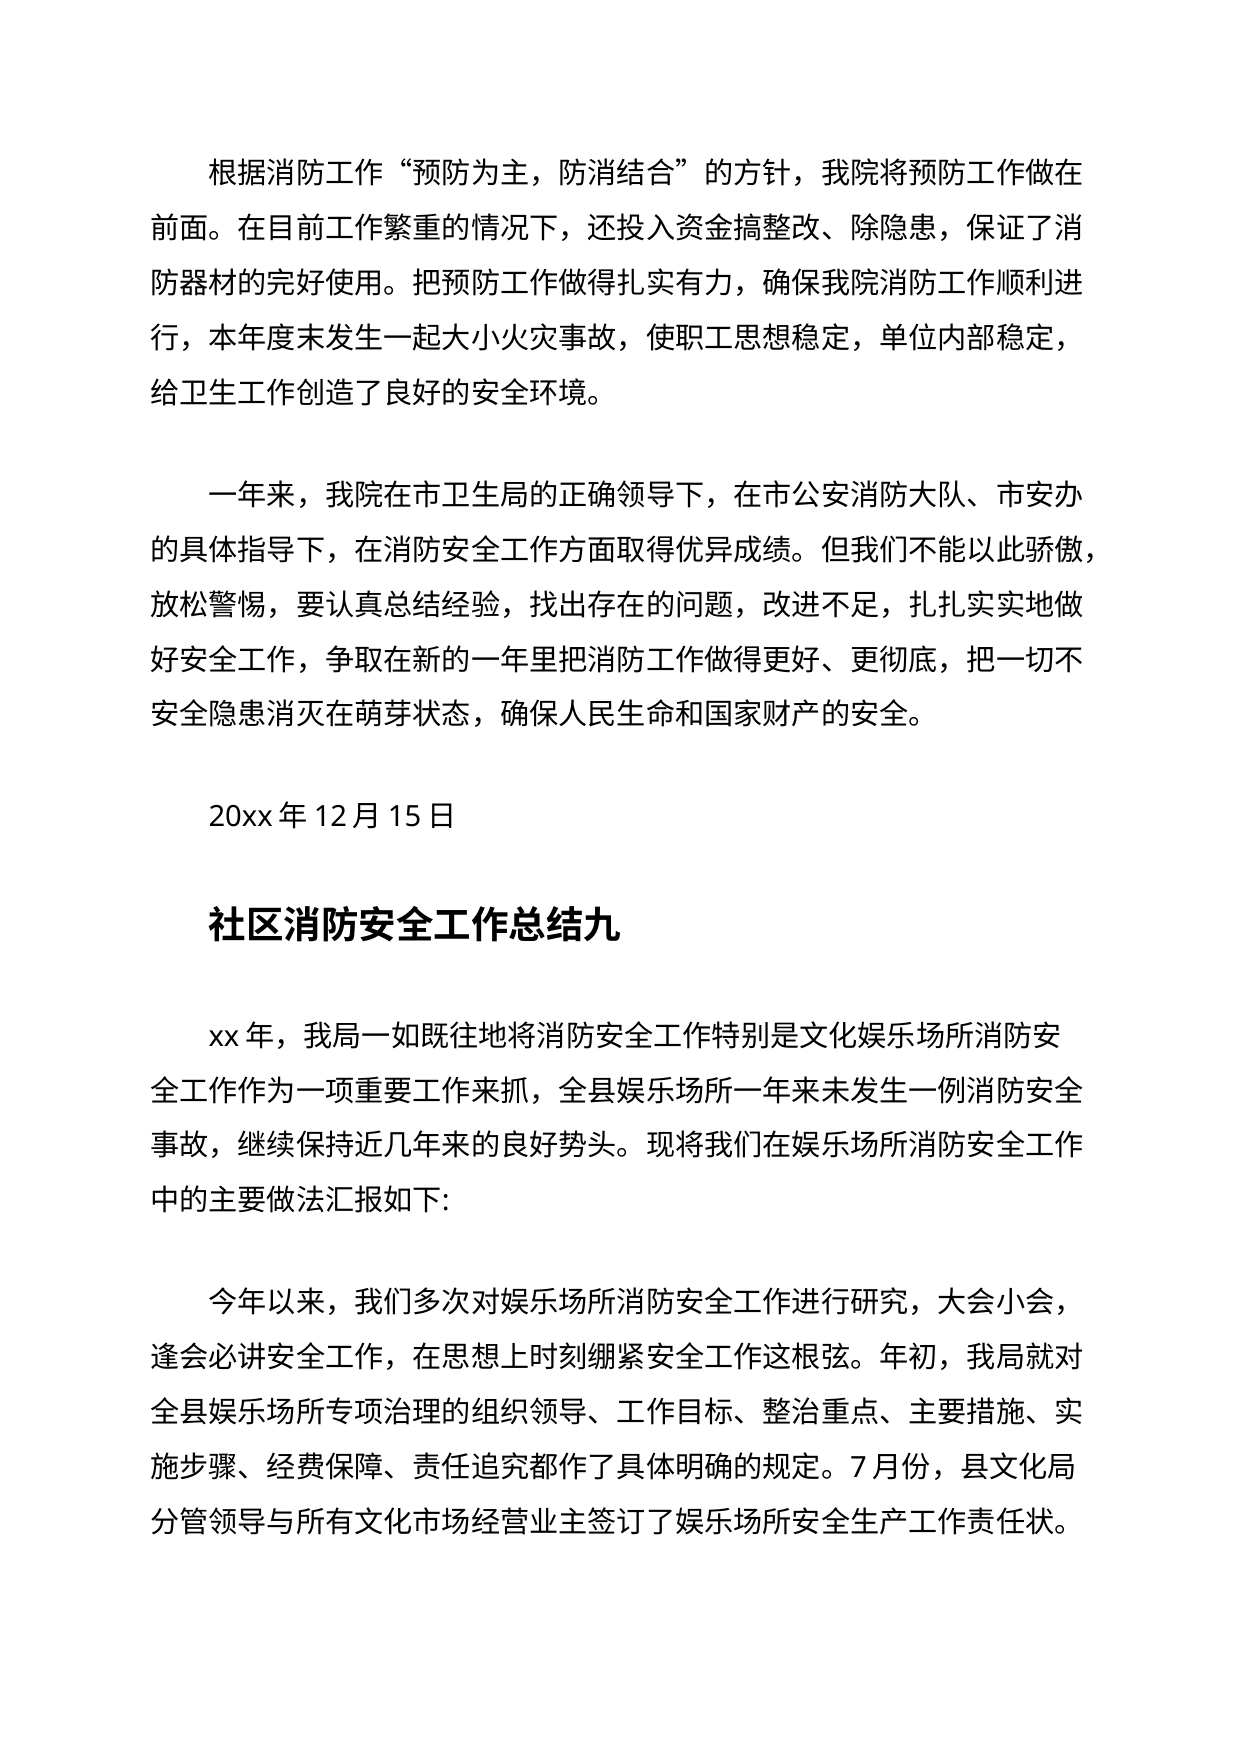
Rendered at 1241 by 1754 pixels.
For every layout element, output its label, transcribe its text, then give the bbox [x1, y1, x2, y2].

text 一年来，我院在市卫生局的正确领导下，在市公安消防大队、市安办的具体指导下，在消防安全工作方面取得优异成绩。但我们不能以此骄傲，放松警惕，要认真总结经验，找出存在的问题，改进不足，扎扎实实地做好安全工作，争取在新的一年里把消防工作做得更好、更彻底，把一切不安全隐患消灭在萌芽状态，确保人民生命和国家财产的安全。 [150, 471, 1090, 733]
text 根据消防工作“预防为主，防消结合”的方针，我院将预防工作做在前面。在目前工作繁重的情况下，还投入资金搞整改、除隐患，保证了消防器材的完好使用。把预防工作做得扎实有力，确保我院消防工作顺利进行，本年度末发生一起大小火灾事故，使职工思想稳定，单位内部稳定，给卫生工作创造了良好的安全环境。 [150, 150, 1090, 412]
text xx年，我局一如既往地将消防安全工作特别是文化娱乐场所消防安全工作作为一项重要工作来抓，全县娱乐场所一年来未发生一例消防安全事故，继续保持近几年来的良好势头。现将我们在娱乐场所消防安全工作中的主要做法汇报如下: [150, 1012, 1090, 1219]
text 社区消防安全工作总结九 [150, 895, 1090, 949]
text 今年以来，我们多次对娱乐场所消防安全工作进行研究，大会小会，逢会必讲安全工作，在思想上时刻绷紧安全工作这根弦。年初，我局就对全县娱乐场所专项治理的组织领导、工作目标、整治重点、主要措施、实施步骤、经费保障、责任追究都作了具体明确的规定。7月份，县文化局分管领导与所有文化市场经营业主签订了娱乐场所安全生产工作责任状。 [150, 1279, 1090, 1541]
text 20xx年12月15日 [150, 793, 1090, 835]
